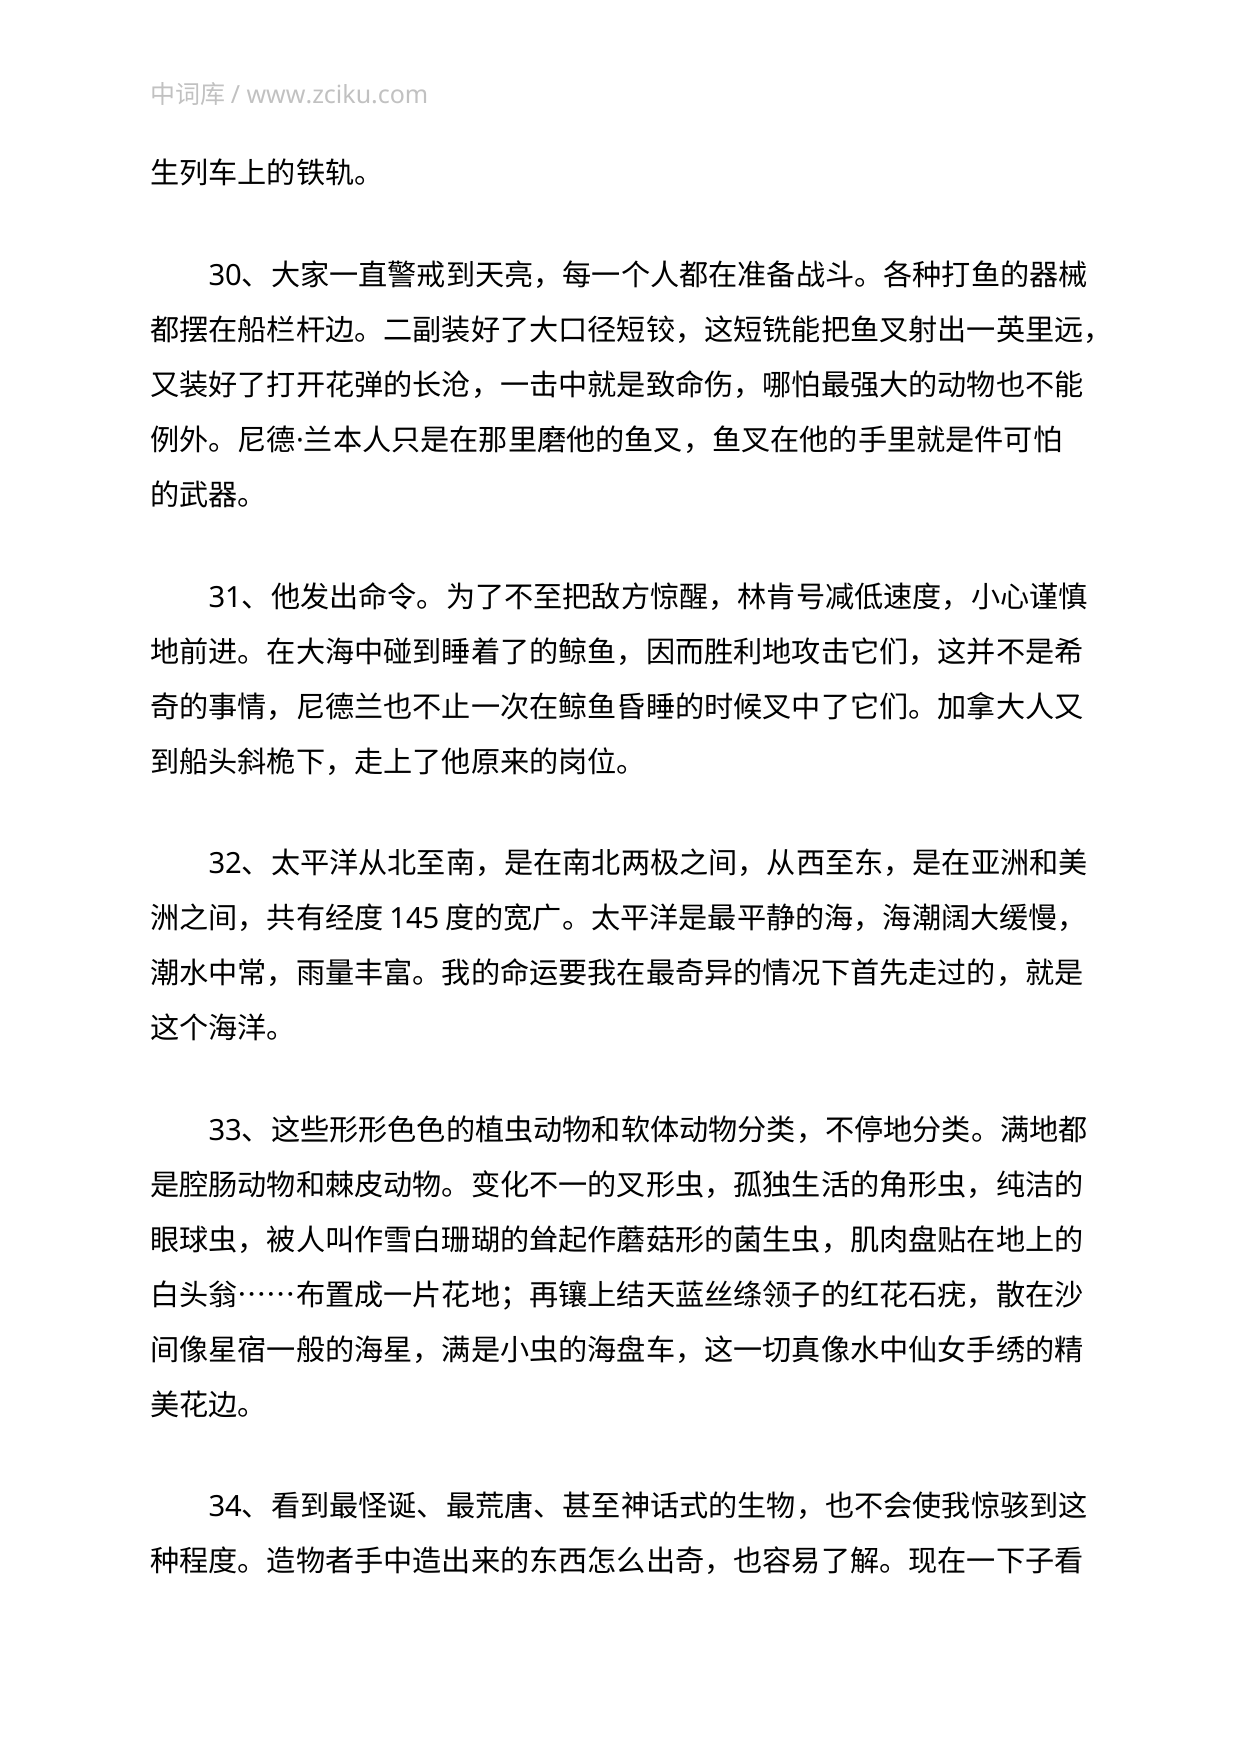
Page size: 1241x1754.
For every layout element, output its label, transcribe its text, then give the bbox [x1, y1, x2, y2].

text 31、他发出命令。为了不至把敌方惊醒，林肯号减低速度，小心谨慎地前进。在大海中碰到睡着了的鲸鱼，因而胜利地攻击它们，这并不是希奇的事情，尼德兰也不止一次在鲸鱼昏睡的时候叉中了它们。加拿大人又到船头斜桅下，走上了他原来的岗位。 [150, 573, 1090, 780]
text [150, 150, 1090, 192]
text 32、太平洋从北至南，是在南北两极之间，从西至东，是在亚洲和美洲之间，共有经度145度的宽广。太平洋是最平静的海，海潮阔大缓慢，潮水中常，雨量丰富。我的命运要我在最奇异的情况下首先走过的，就是这个海洋。 [150, 840, 1090, 1047]
text 33、这些形形色色的植虫动物和软体动物分类，不停地分类。满地都是腔肠动物和棘皮动物。变化不一的叉形虫，孤独生活的角形虫，纯洁的眼球虫，被人叫作雪白珊瑚的耸起作蘑菇形的菌生虫，肌肉盘贴在地上的白头翁……布置成一片花地；再镶上结天蓝丝绦领子的红花石疣，散在沙间像星宿一般的海星，满是小虫的海盘车，这一切真像水中仙女手绣的精美花边。 [150, 1107, 1090, 1423]
text 30、大家一直警戒到天亮，每一个人都在准备战斗。各种打鱼的器械都摆在船栏杆边。二副装好了大口径短铰，这短铣能把鱼叉射出一英里远，又装好了打开花弹的长沧，一击中就是致命伤，哪怕最强大的动物也不能例外。尼德·兰本人只是在那里磨他的鱼叉，鱼叉在他的手里就是件可怕的武器。 [150, 252, 1090, 514]
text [150, 1483, 1090, 1580]
